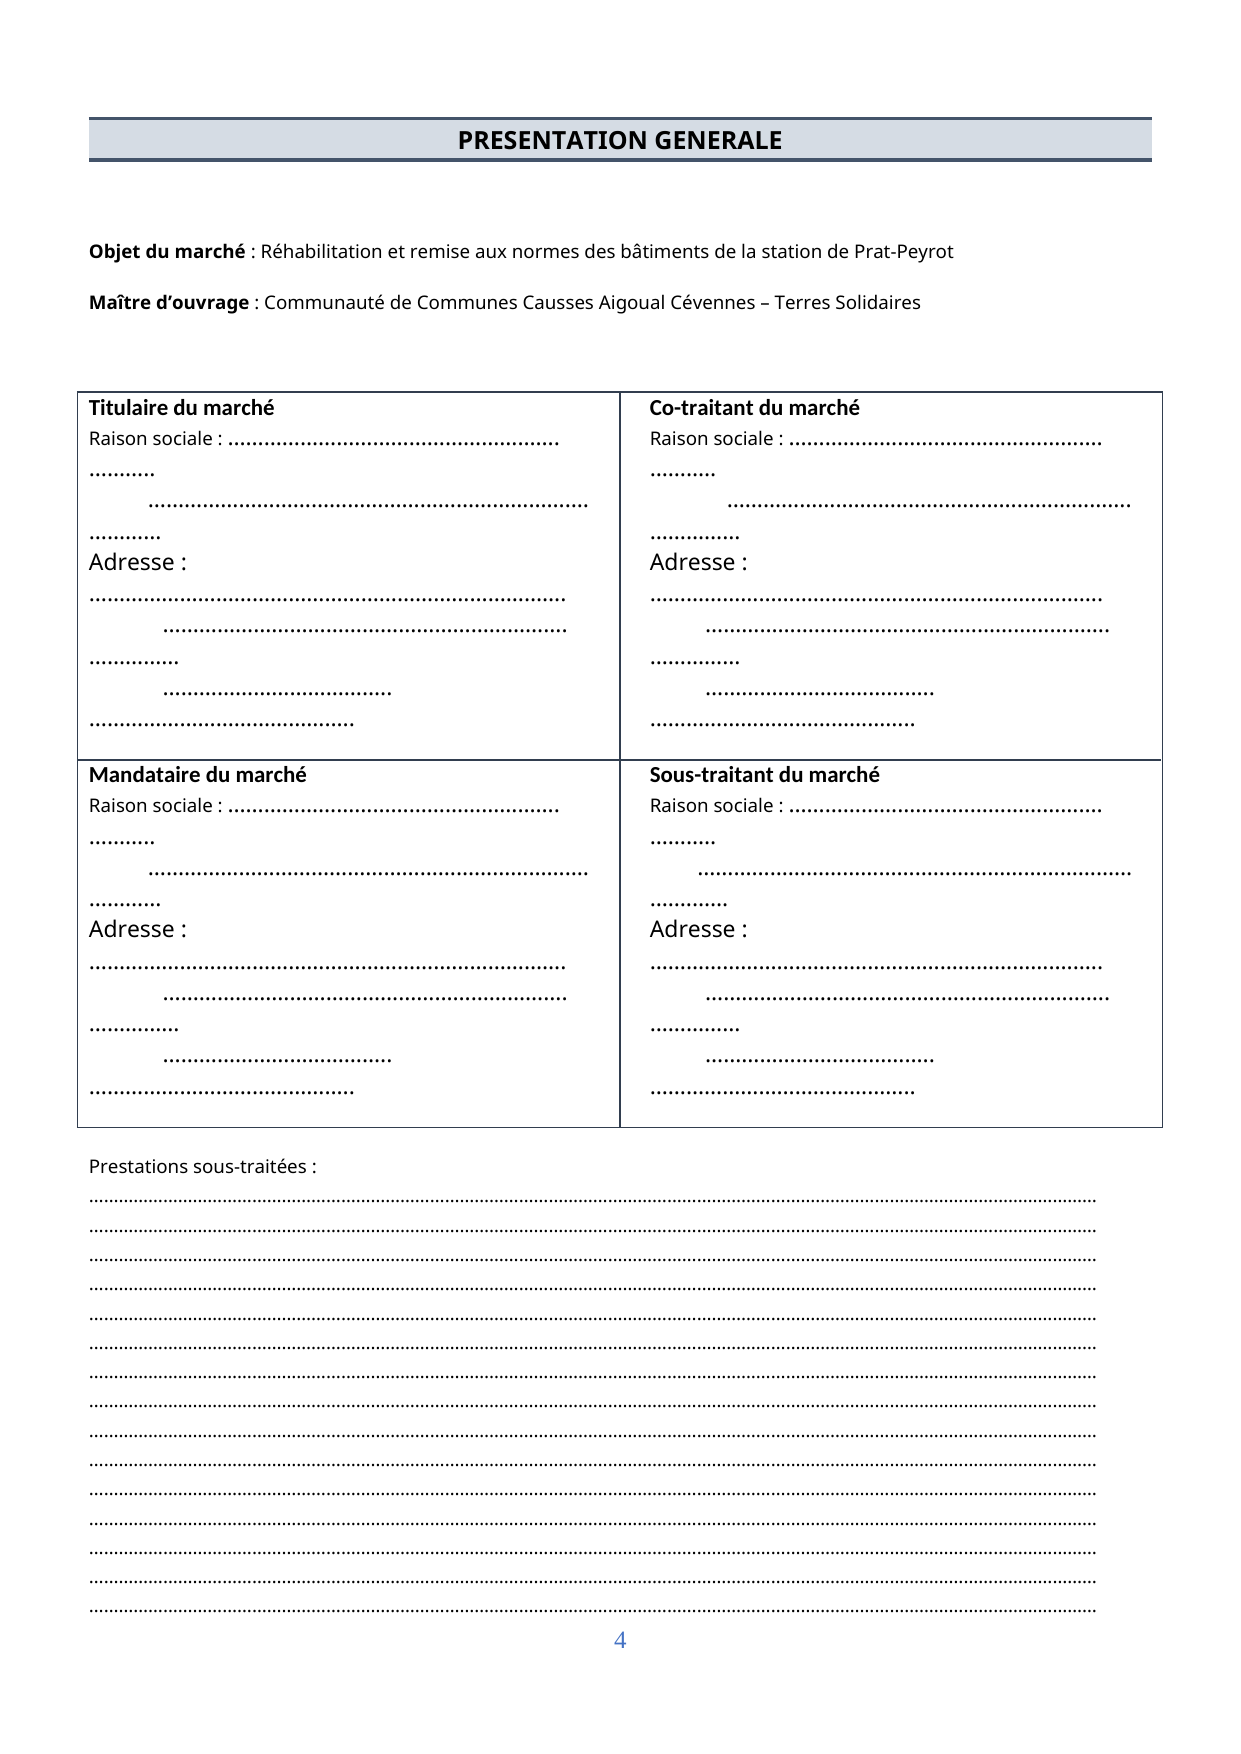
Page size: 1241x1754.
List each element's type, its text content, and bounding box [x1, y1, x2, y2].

text Objet du marché : Réhabilitation et remise aux normes des bâtiments de la station de Prat-Peyrot [89, 238, 1152, 264]
text …………………………………………………………………………………………………………………………………………………………………………………… [89, 1358, 1152, 1384]
text PRESENTATION GENERALE [89, 120, 1152, 158]
text …………………………………………………………………………………………………………………………………………………………………………………… [89, 1505, 1152, 1530]
table_cell Mandataire du marché Raison sociale : ……………………………………………….……….. ……………………………………………………………….………… Adresse : ……………………………………………………………………. ………………………………………………………….…………… ………………………………..…………………………………….. [78, 761, 619, 1126]
text …………………………………………………………………………………………………………………………………………………………………………………… [89, 1212, 1152, 1238]
table_header Titulaire du marché Raison sociale : ……………………………………………….……….. ……………………………………………………………….………… Adresse : ……………………………………………………………………. ………………………………………………………….…………… ………………………………..…………………………………….. [78, 393, 619, 759]
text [89, 1534, 1152, 1559]
text …………………………………………………………………………………………………………………………………………………………………………………… [89, 1241, 1152, 1267]
text …………………………………………………………………………………………………………………………………………………………………………………… [89, 1476, 1152, 1501]
text …………………………………………………………………………………………………………………………………………………………………………………… [89, 1417, 1152, 1442]
text Prestations sous-traitées : [89, 1153, 1152, 1179]
text …………………………………………………………………………………………………………………………………………………………………………………… [89, 1388, 1152, 1413]
table_header Co-traitant du marché Raison sociale : …………………………………………….……….. ………………………………………………………….…………… Adresse : ………………………………………………………..………. ………………………………………………………….…………… ………………………………..…………………………………….. [621, 393, 1162, 759]
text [89, 1593, 1152, 1618]
text …………………………………………………………………………………………………………………………………………………………………………………… [89, 1446, 1152, 1472]
text …………………………………………………………………………………………………………………………………………………………………………………… [89, 1183, 1152, 1208]
text …………………………………………………………………………………………………………………………………………………………………………………… [89, 1300, 1152, 1325]
text …………………………………………………………………………………………………………………………………………………………………………………… [89, 1329, 1152, 1355]
text …………………………………………………………………………………………………………………………………………………………………………………… [89, 1271, 1152, 1296]
table_cell Sous-traitant du marché Raison sociale : …………………………………………….……….. ……………………………………………………………….………… Adresse : ……………………………………………………………..…. ………………………………………………………….…………… ………………………………..…………………………………….. [621, 759, 1162, 1126]
text Maître d’ouvrage : Communauté de Communes Causses Aigoual Cévennes – Terres Solidaires [89, 289, 1152, 315]
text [89, 1563, 1152, 1589]
